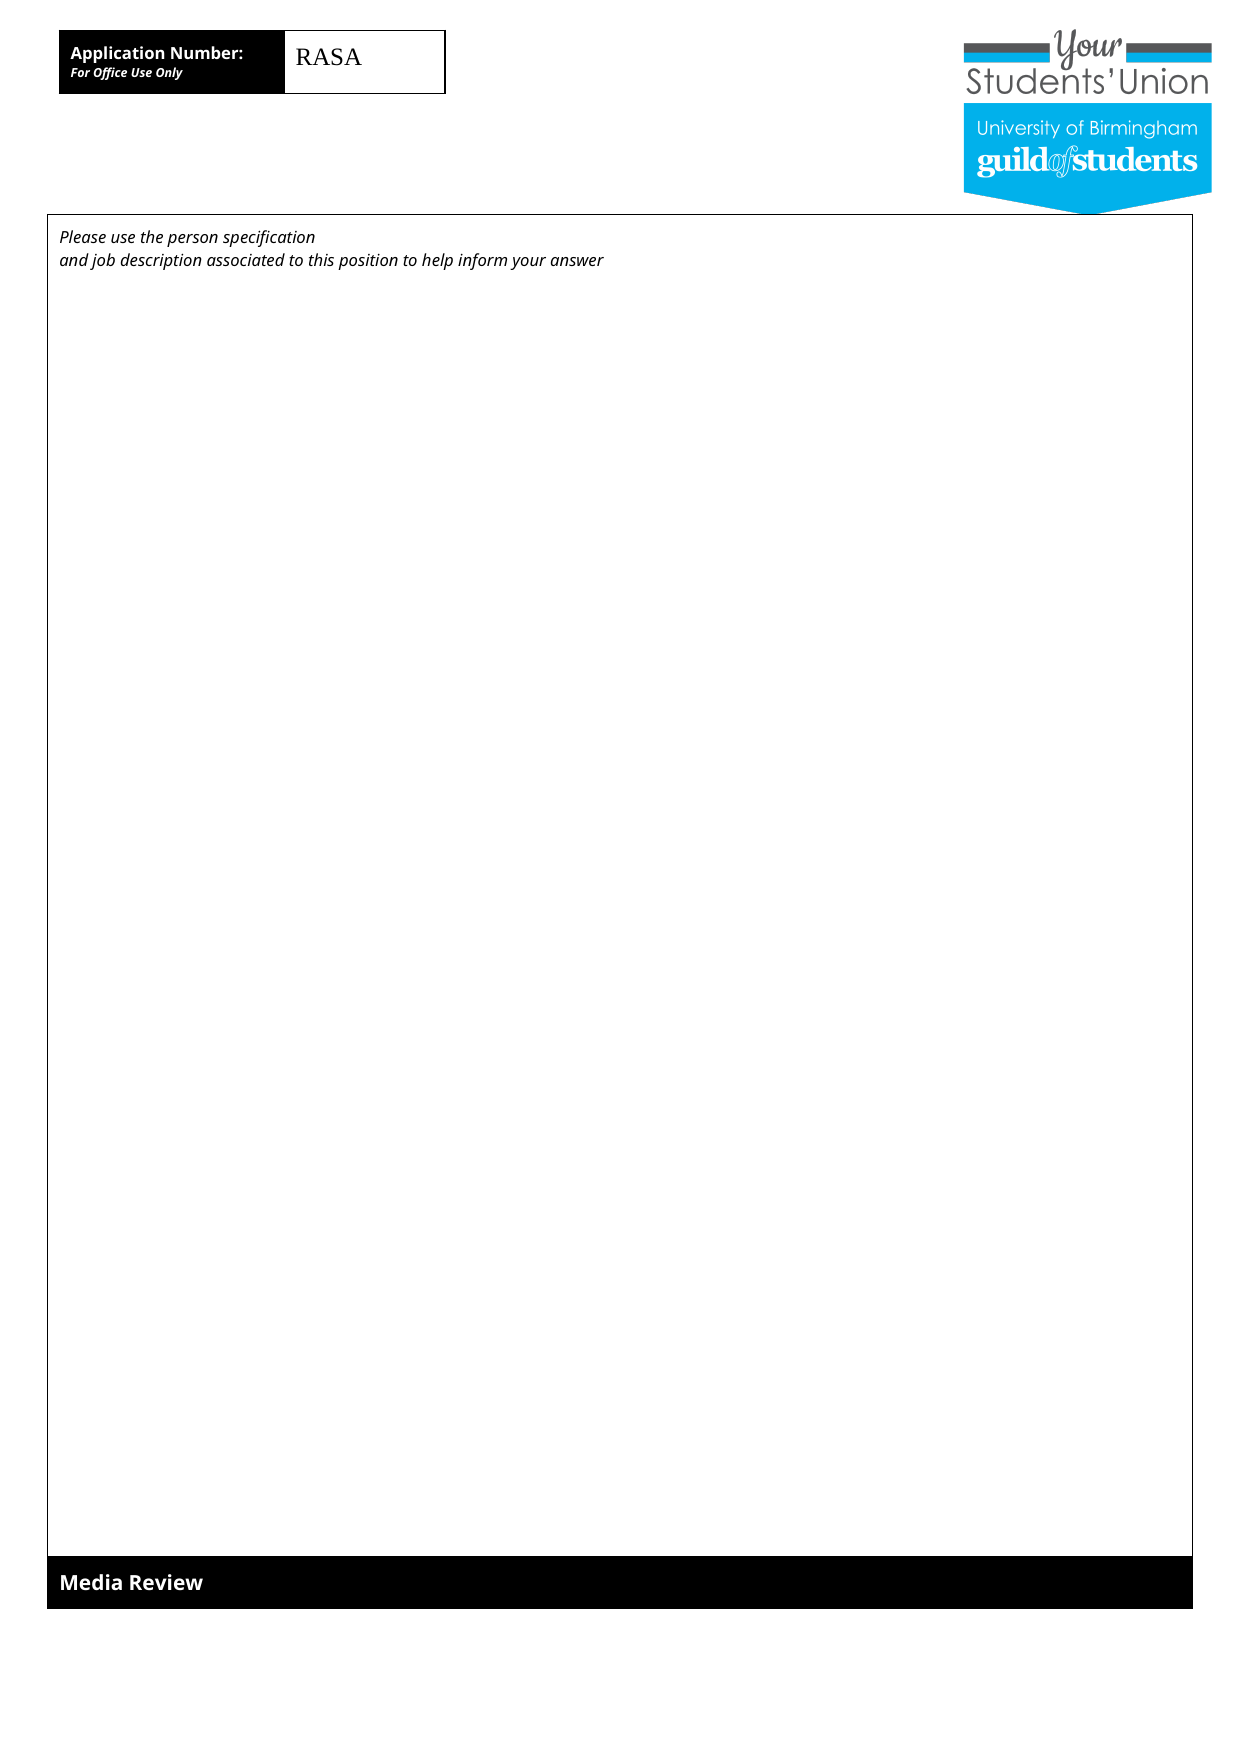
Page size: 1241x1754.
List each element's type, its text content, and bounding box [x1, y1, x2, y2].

table_cell Media Review [48, 1557, 1192, 1608]
table_cell Please use the person specification and job description associated to this position to help inform your answer [48, 215, 1192, 1556]
